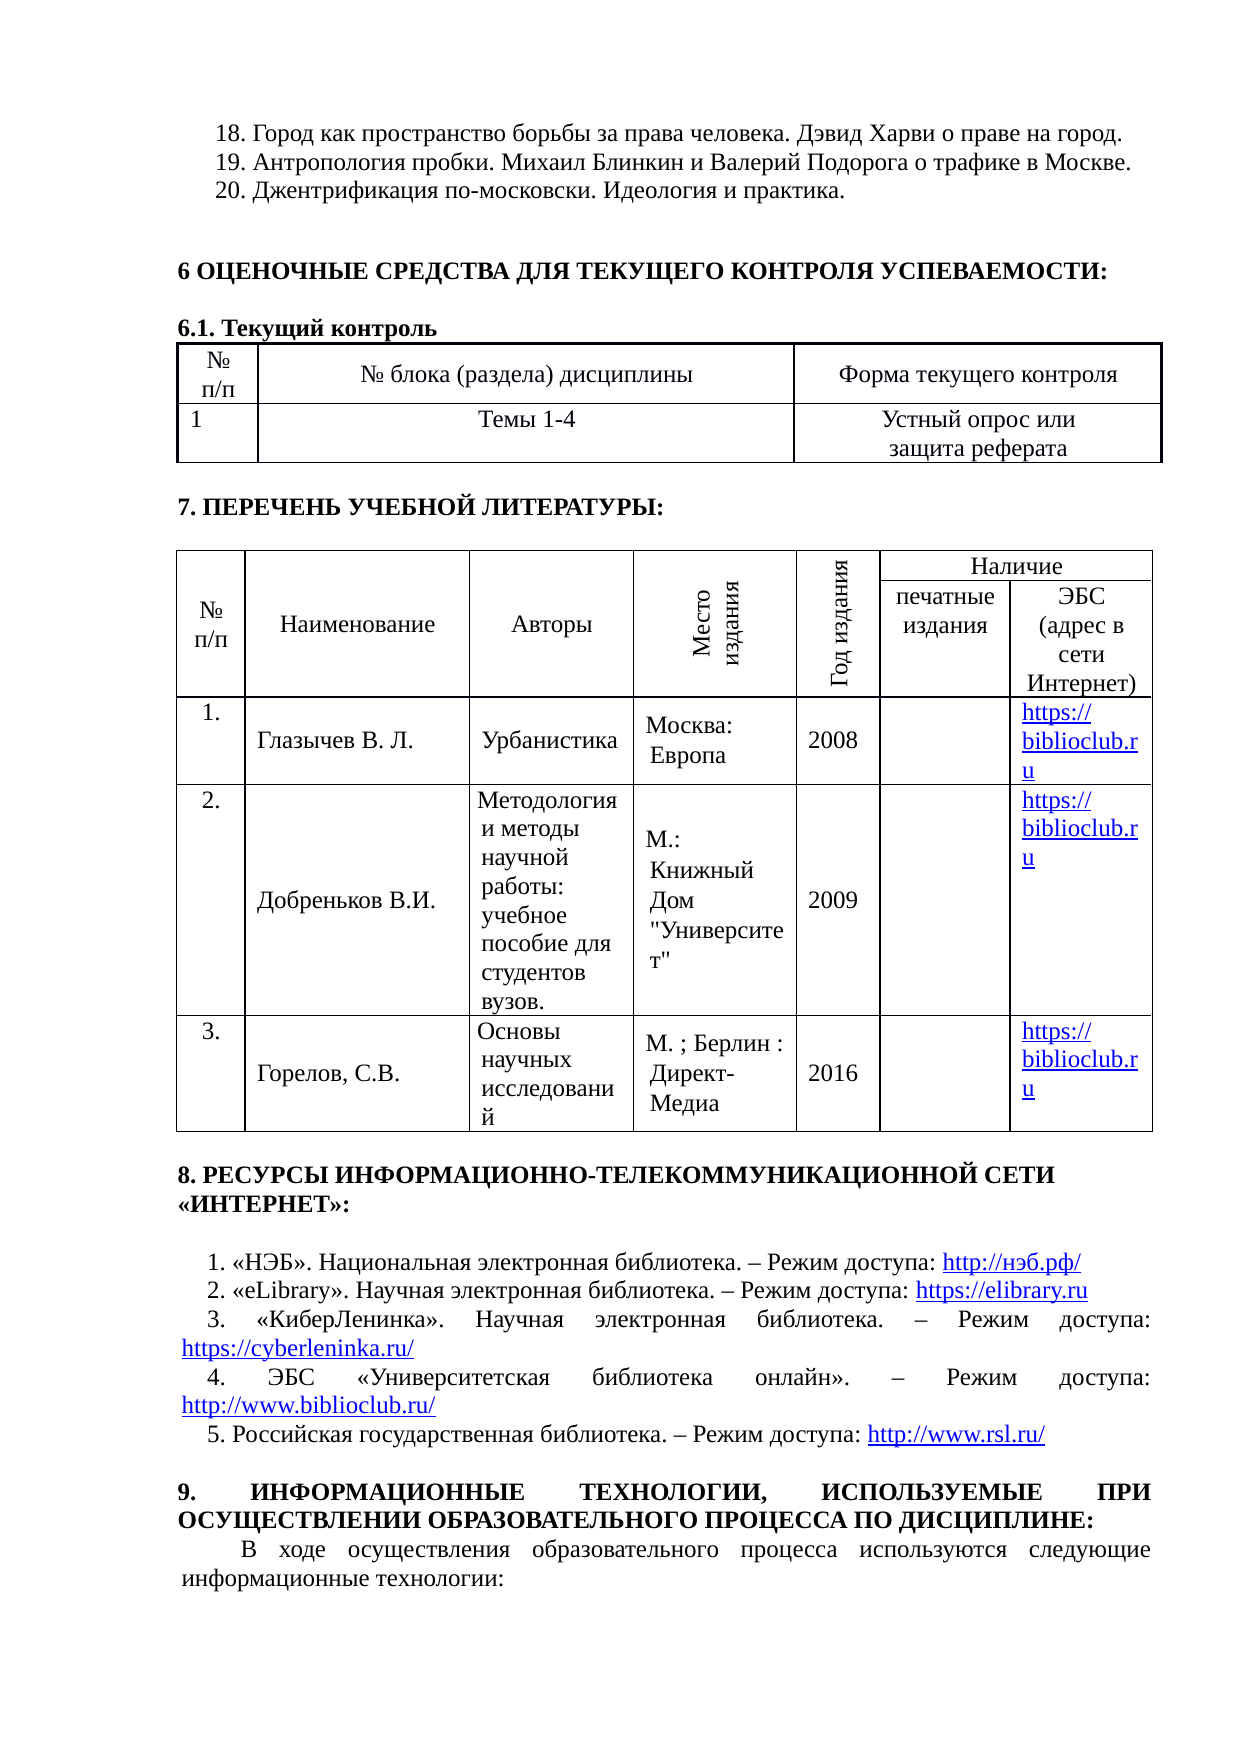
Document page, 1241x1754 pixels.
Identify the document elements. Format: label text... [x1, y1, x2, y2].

text В ходе осуществления образовательного процесса используются следующие информационные технологии: [181, 1534, 1152, 1592]
table_header Наименование [246, 551, 469, 696]
table_header № блока (раздела) дисциплины [259, 345, 793, 403]
table_cell [881, 1016, 1009, 1131]
table_cell Устный опрос или защита реферата [795, 404, 1160, 462]
text 2. «eLibrary». Научная электронная библиотека. – Режим доступа: https://elibrary.ru [181, 1276, 1152, 1304]
table_cell 3. [177, 1016, 244, 1131]
text 6.1. Текущий контроль [177, 313, 1152, 342]
table_cell 2016 [797, 1016, 879, 1131]
table_cell [881, 698, 1009, 784]
text 9. ИНФОРМАЦИОННЫЕ ТЕХНОЛОГИИ, ИСПОЛЬЗУЕМЫЕ ПРИ ОСУЩЕСТВЛЕНИИ ОБРАЗОВАТЕЛЬНОГО ПРОЦЕССА ПО ДИСЦИПЛИНЕ: [177, 1477, 1152, 1534]
table_cell Москва: Европа [634, 698, 796, 784]
list Антропология пробки. Михаил Блинкин и Валерий Подорога о трафике в Москве. [215, 147, 1152, 176]
table_cell Горелов, С.В. [246, 1016, 469, 1131]
text 3. «КиберЛенинка». Научная электронная библиотека. – Режим доступа: https://cyberleninka.ru/ [181, 1304, 1152, 1362]
table_header Место издания [634, 551, 796, 696]
table_header № п/п [179, 345, 257, 403]
table_cell [881, 785, 1009, 1015]
table_cell https://biblioclub.ru [1011, 784, 1152, 1015]
text 1. «НЭБ». Национальная электронная библиотека. – Режим доступа: http://нэб.рф/ [181, 1247, 1152, 1276]
table_cell 2. [177, 785, 244, 1015]
table_cell Урбанистика [470, 698, 633, 784]
table_cell https://biblioclub.ru [1011, 696, 1152, 784]
table_cell печатные издания [881, 581, 1009, 696]
table_cell М. ; Берлин : Директ-Медиа [634, 1016, 796, 1131]
table_cell 2009 [797, 785, 879, 1015]
table_header Год издания [797, 551, 879, 696]
table_header Наличие [881, 551, 1152, 580]
table_cell Глазычев В. Л. [246, 698, 469, 784]
table_cell Темы 1-4 [259, 404, 793, 462]
table_header Авторы [470, 551, 633, 696]
table_cell Добреньков В.И. [246, 785, 469, 1015]
table_cell ЭБС (адрес в сети Интернет) [1011, 580, 1152, 696]
table_header Форма текущего контроля [795, 345, 1160, 403]
text 4. ЭБС «Университетская библиотека онлайн». – Режим доступа: http://www.biblioclub.ru/ [181, 1362, 1152, 1419]
table_cell 2008 [797, 698, 879, 784]
table_cell М.: Книжный Дом "Университет" [634, 785, 796, 1015]
list Город как пространство борьбы за права человека. Дэвид Харви о праве на город. [215, 118, 1152, 147]
text 8. Ресурсы информационно-телекоммуникационной сети «Интернет»: [177, 1161, 1152, 1218]
table_header № п/п [177, 551, 244, 696]
table_cell 1 [179, 404, 257, 462]
text 7. ПЕРЕЧЕНЬ УЧЕБНОЙ ЛИТЕРАТУРЫ: [177, 492, 1152, 521]
table_cell 1. [177, 698, 244, 784]
text 6 Оценочные средства для текущего контроля успеваемости: [177, 256, 1152, 284]
table_cell https://biblioclub.ru [1011, 1015, 1152, 1131]
list Джентрификация по-московски. Идеология и практика. [215, 176, 1152, 204]
text 5. Российская государственная библиотека. – Режим доступа: http://www.rsl.ru/ [181, 1419, 1152, 1448]
